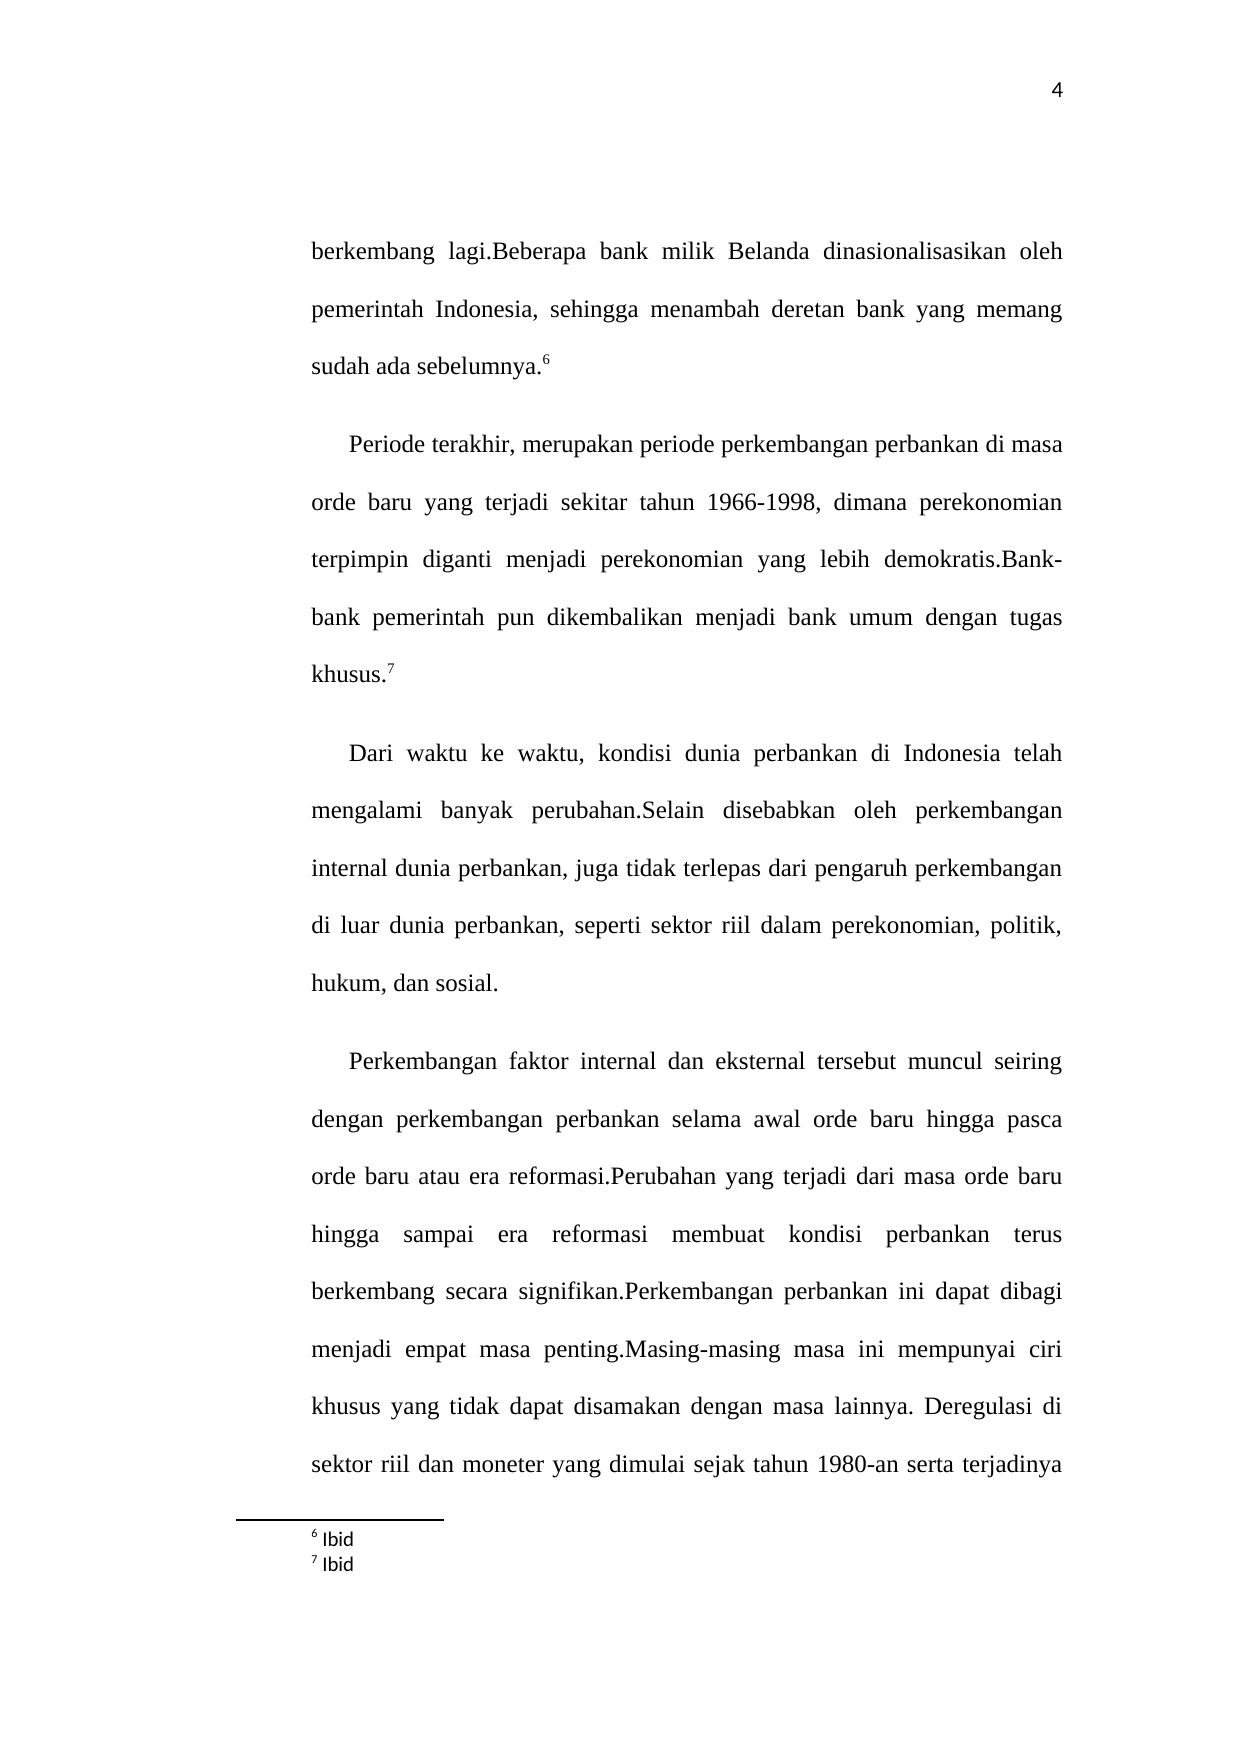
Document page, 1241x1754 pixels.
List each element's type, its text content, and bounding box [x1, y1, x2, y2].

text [311, 236, 1063, 380]
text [311, 1046, 1063, 1477]
text Periode terakhir, merupakan periode perkembangan perbankan di masa orde baru yang terjadi sekitar tahun 1966-1998, dimana perekonomian terpimpin diganti menjadi perekonomian yang lebih demokratis.Bank-bank pemerintah pun dikembalikan menjadi bank umum dengan tugas khusus. [311, 429, 1063, 688]
text Dari waktu ke waktu, kondisi dunia perbankan di Indonesia telah mengalami banyak perubahan.Selain disebabkan oleh perkembangan internal dunia perbankan, juga tidak terlepas dari pengaruh perkembangan di luar dunia perbankan, seperti sektor riil dalam perekonomian, politik, hukum, dan sosial. [311, 738, 1063, 997]
